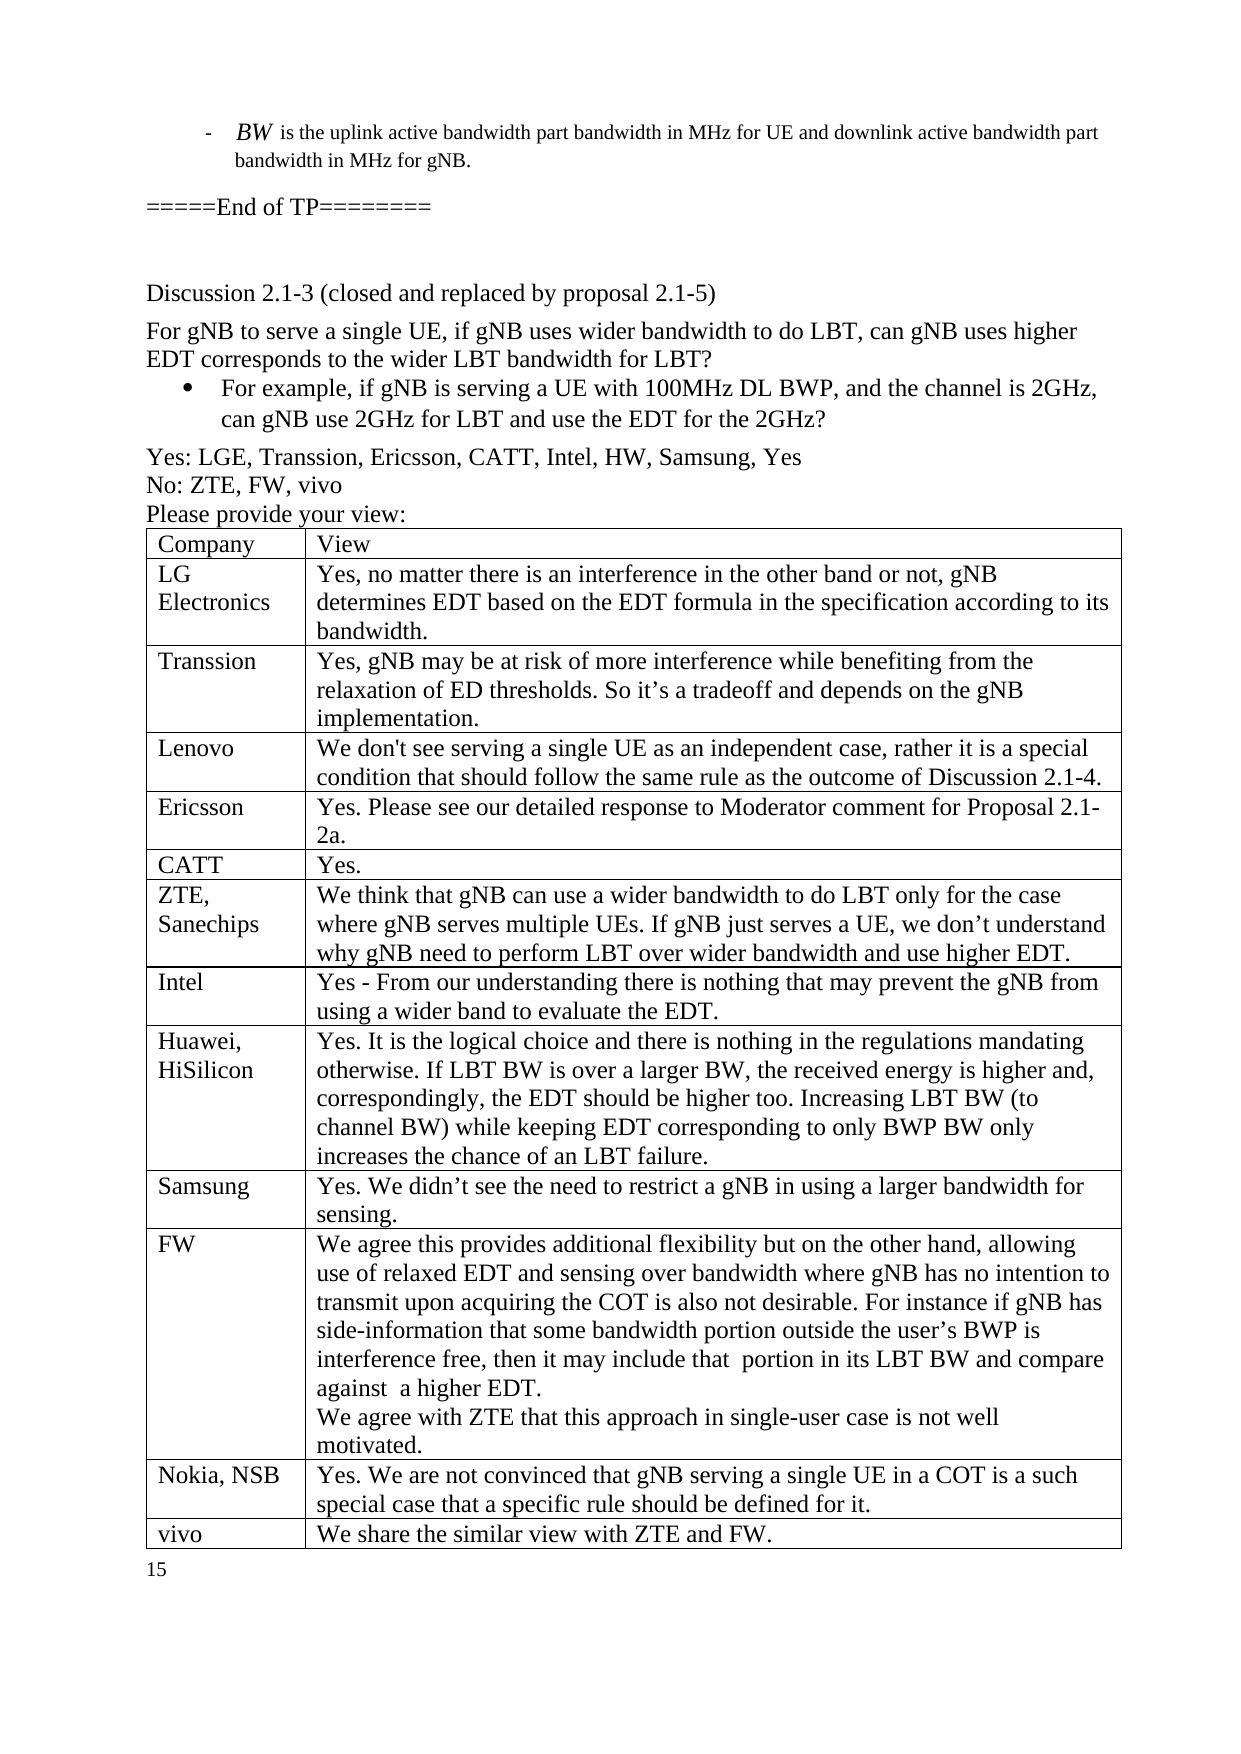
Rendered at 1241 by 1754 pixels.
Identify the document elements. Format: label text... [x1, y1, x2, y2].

table_cell Nokia, NSB [147, 1460, 305, 1518]
table_cell Yes. We are not convinced that gNB serving a single UE in a COT is a such special case that a specific rule should be defined for it. [306, 1460, 1121, 1518]
table_cell vivo [147, 1519, 305, 1548]
table_cell ZTE, Sanechips [147, 880, 305, 966]
list For example, if gNB is serving a UE with 100MHz DL BWP, and the channel is 2GHz, can gNB use 2GHz for LBT and use the EDT for the 2GHz? [183, 373, 1122, 433]
table_cell Intel [147, 968, 305, 1025]
table_cell Yes, no matter there is an interference in the other band or not, gNB determines EDT based on the EDT formula in the specification according to its bandwidth. [306, 559, 1121, 645]
table_cell Yes. Please see our detailed response to Moderator comment for Proposal 2.1-2a. [306, 792, 1121, 849]
table_cell Yes. [306, 850, 1121, 879]
text Please provide your view: [146, 499, 1122, 528]
table_cell Huawei, HiSilicon [147, 1026, 305, 1170]
text Discussion 2.1-3 (closed and replaced by proposal 2.1-5) [146, 278, 1122, 307]
text =====End of TP======== [146, 192, 1122, 221]
table_cell Samsung [147, 1171, 305, 1228]
table_cell Yes. It is the logical choice and there is nothing in the regulations mandating otherwise. If LBT BW is over a larger BW, the received energy is higher and, correspondingly, the EDT should be higher too. Increasing LBT BW (to channel BW) while keeping EDT corresponding to only BWP BW only increases the chance of an LBT failure. [306, 1026, 1121, 1170]
table_header Company [147, 529, 305, 558]
table_cell We don't see serving a single UE as an independent case, rather it is a special condition that should follow the same rule as the outcome of Discussion 2.1-4. [306, 733, 1121, 791]
text Yes: LGE, Transsion, Ericsson, CATT, Intel, HW, Samsung, Yes [146, 442, 1122, 470]
text - is the uplink active bandwidth part bandwidth in MHz for UE and downlink active bandwidth part bandwidth in MHz for gNB. [205, 118, 1122, 172]
table_cell LG Electronics [147, 559, 305, 645]
table_cell We think that gNB can use a wider bandwidth to do LBT only for the case where gNB serves multiple UEs. If gNB just serves a UE, we don’t understand why gNB need to perform LBT over wider bandwidth and use higher EDT. [306, 880, 1121, 966]
table_cell Transsion [147, 646, 305, 732]
table_cell Yes. We didn’t see the need to restrict a gNB in using a larger bandwidth for sensing. [306, 1171, 1121, 1228]
text No: ZTE, FW, vivo [146, 470, 1122, 499]
table_cell We share the similar view with ZTE and FW. [306, 1519, 1121, 1548]
table_cell Yes, gNB may be at risk of more interference while benefiting from the relaxation of ED thresholds. So it’s a tradeoff and depends on the gNB implementation. [306, 646, 1121, 732]
table_cell Lenovo [147, 733, 305, 791]
table_cell Ericsson [147, 792, 305, 849]
table_cell Yes - From our understanding there is nothing that may prevent the gNB from using a wider band to evaluate the EDT. [306, 968, 1121, 1025]
table_cell We agree this provides additional flexibility but on the other hand, allowing use of relaxed EDT and sensing over bandwidth where gNB has no intention to transmit upon acquiring the COT is also not desirable. For instance if gNB has side-information that some bandwidth portion outside the user’s BWP is interference free, then it may include that portion in its LBT BW and compare against a higher EDT. We agree with ZTE that this approach in single-user case is not well motivated. [306, 1229, 1121, 1459]
table_cell CATT [147, 850, 305, 879]
table_cell FW [147, 1229, 305, 1459]
table_header View [306, 529, 1121, 558]
text For gNB to serve a single UE, if gNB uses wider bandwidth to do LBT, can gNB uses higher EDT corresponds to the wider LBT bandwidth for LBT? [146, 316, 1122, 373]
